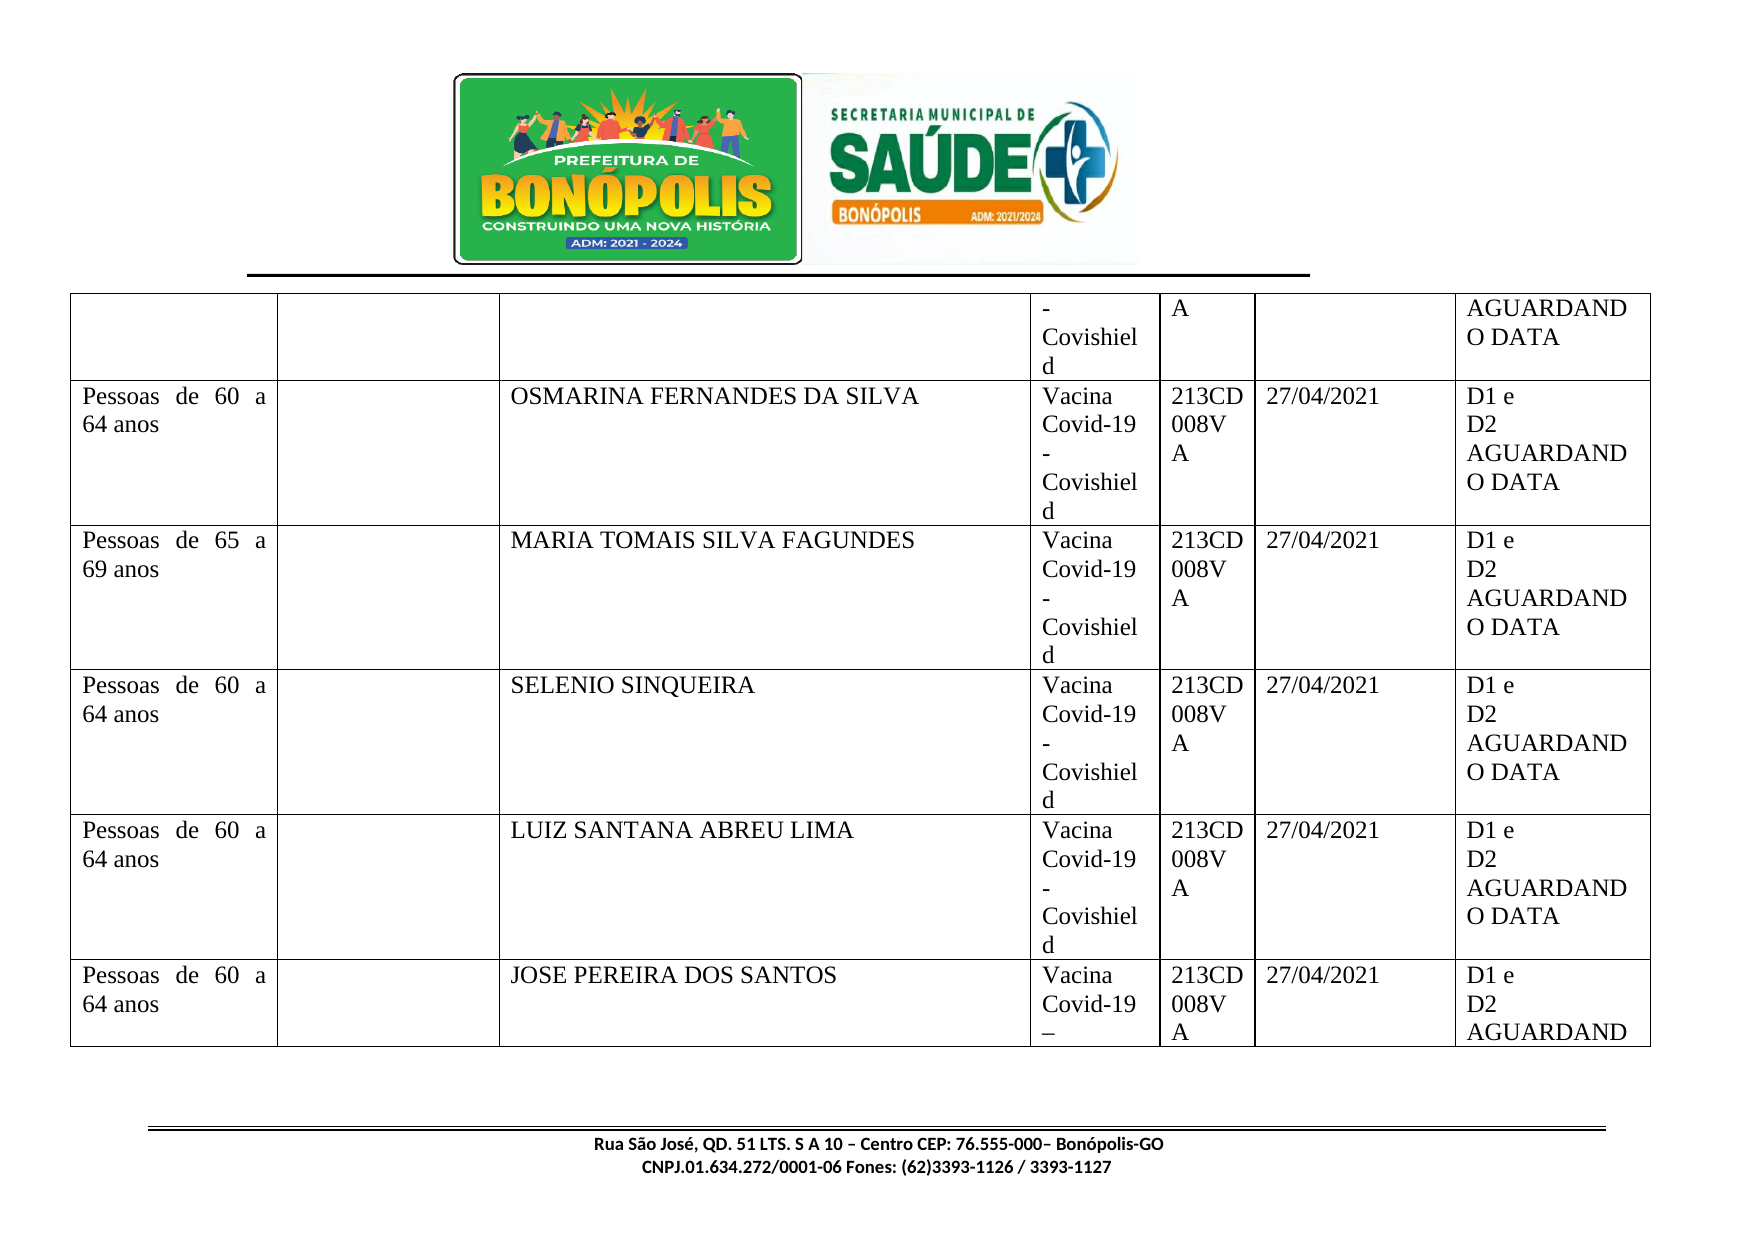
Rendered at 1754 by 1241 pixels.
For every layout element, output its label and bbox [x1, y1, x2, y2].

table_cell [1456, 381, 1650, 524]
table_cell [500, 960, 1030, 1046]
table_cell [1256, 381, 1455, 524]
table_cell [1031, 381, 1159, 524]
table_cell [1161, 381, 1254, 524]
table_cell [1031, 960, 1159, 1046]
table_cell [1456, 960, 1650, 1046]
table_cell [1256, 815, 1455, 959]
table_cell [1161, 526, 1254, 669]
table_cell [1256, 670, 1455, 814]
picture [453, 73, 1139, 265]
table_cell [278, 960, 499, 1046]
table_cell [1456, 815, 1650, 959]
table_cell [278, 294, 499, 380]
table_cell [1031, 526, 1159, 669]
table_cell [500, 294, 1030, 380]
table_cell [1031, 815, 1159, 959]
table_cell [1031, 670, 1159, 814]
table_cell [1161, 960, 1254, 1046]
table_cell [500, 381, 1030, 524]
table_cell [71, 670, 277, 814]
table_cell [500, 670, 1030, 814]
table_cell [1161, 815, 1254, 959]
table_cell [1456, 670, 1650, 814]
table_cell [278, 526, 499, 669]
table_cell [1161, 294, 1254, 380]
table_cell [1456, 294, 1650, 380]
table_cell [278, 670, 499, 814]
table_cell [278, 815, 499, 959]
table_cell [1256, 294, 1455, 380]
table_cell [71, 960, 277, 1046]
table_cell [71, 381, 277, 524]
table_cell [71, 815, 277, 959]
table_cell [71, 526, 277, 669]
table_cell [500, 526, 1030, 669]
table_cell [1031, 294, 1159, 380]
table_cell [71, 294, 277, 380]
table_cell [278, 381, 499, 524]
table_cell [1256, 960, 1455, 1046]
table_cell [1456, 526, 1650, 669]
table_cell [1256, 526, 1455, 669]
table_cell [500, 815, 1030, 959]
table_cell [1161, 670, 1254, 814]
